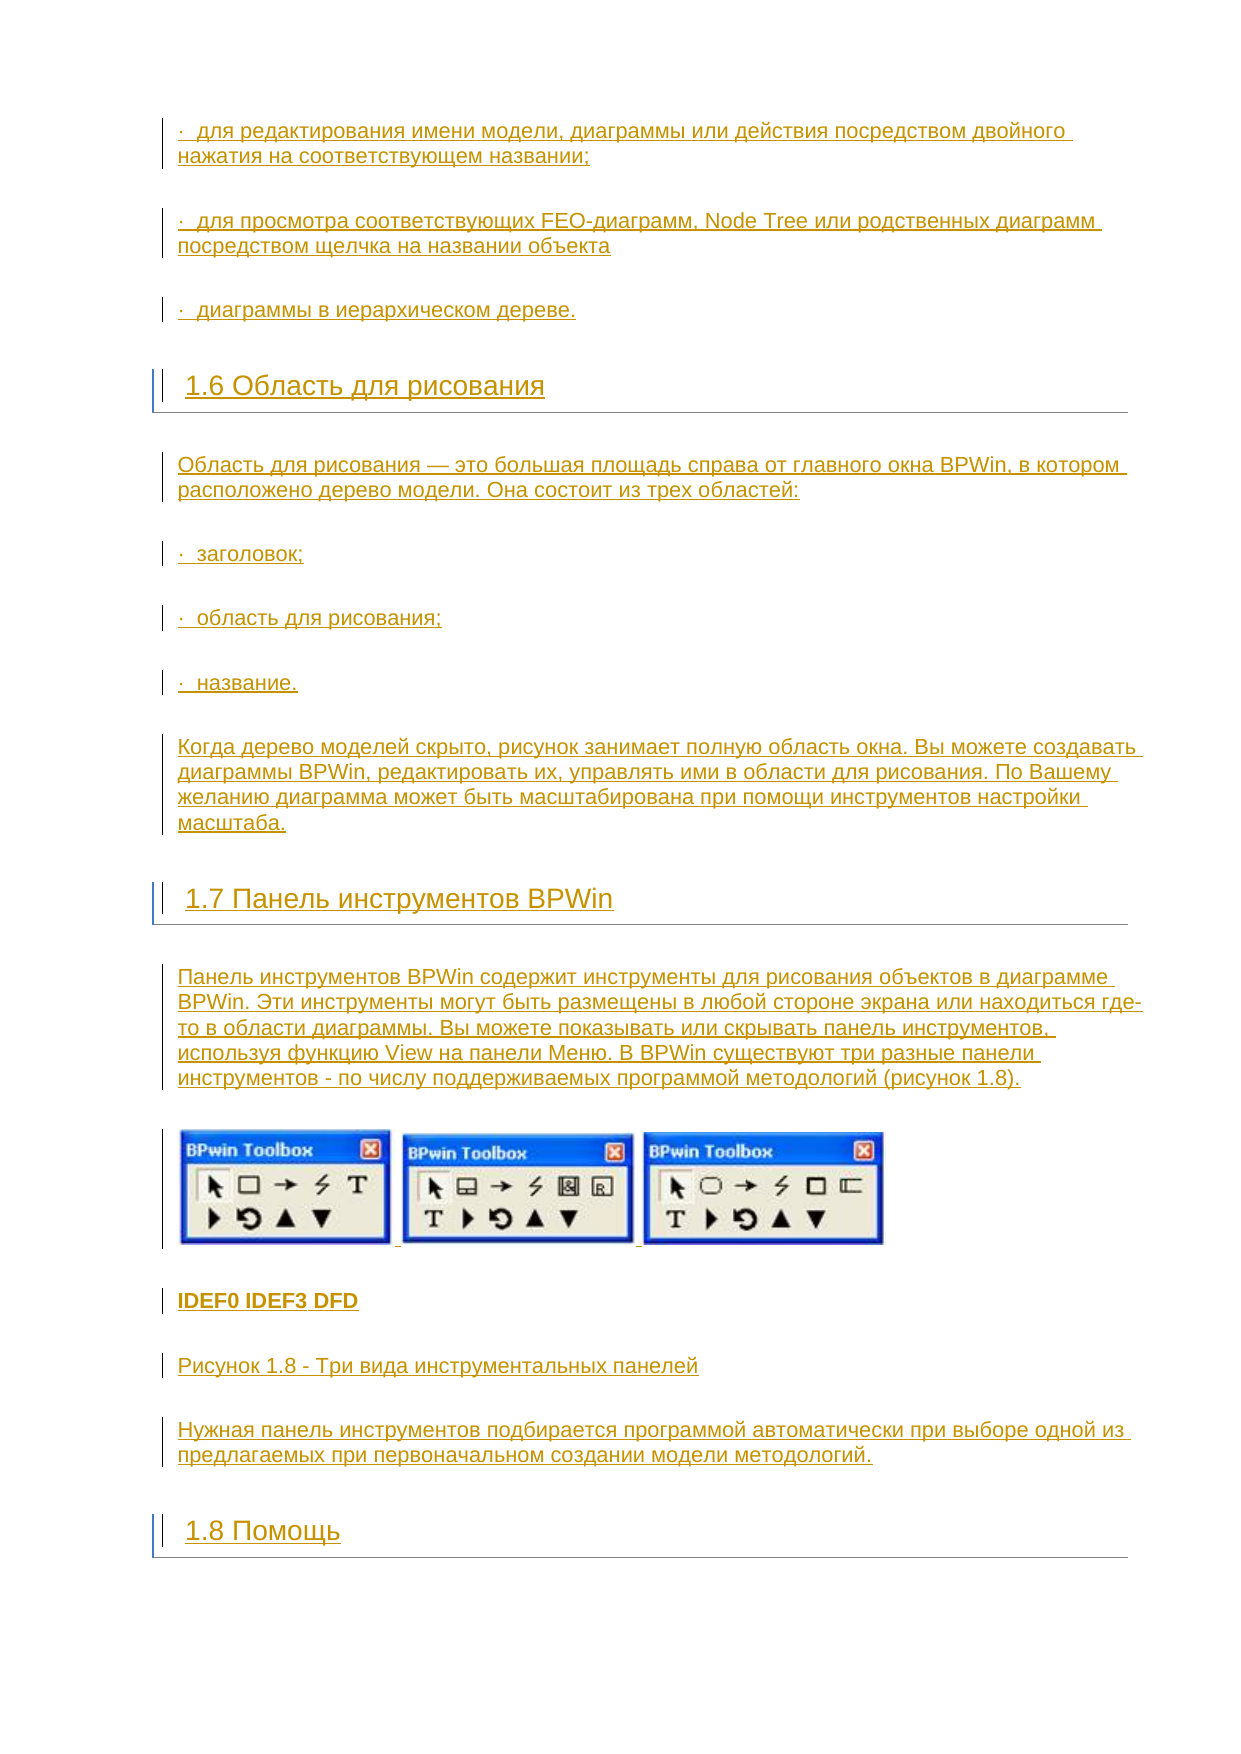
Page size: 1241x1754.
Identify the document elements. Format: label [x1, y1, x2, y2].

picture [401, 1132, 636, 1245]
picture [641, 1132, 887, 1245]
picture [177, 1129, 395, 1245]
